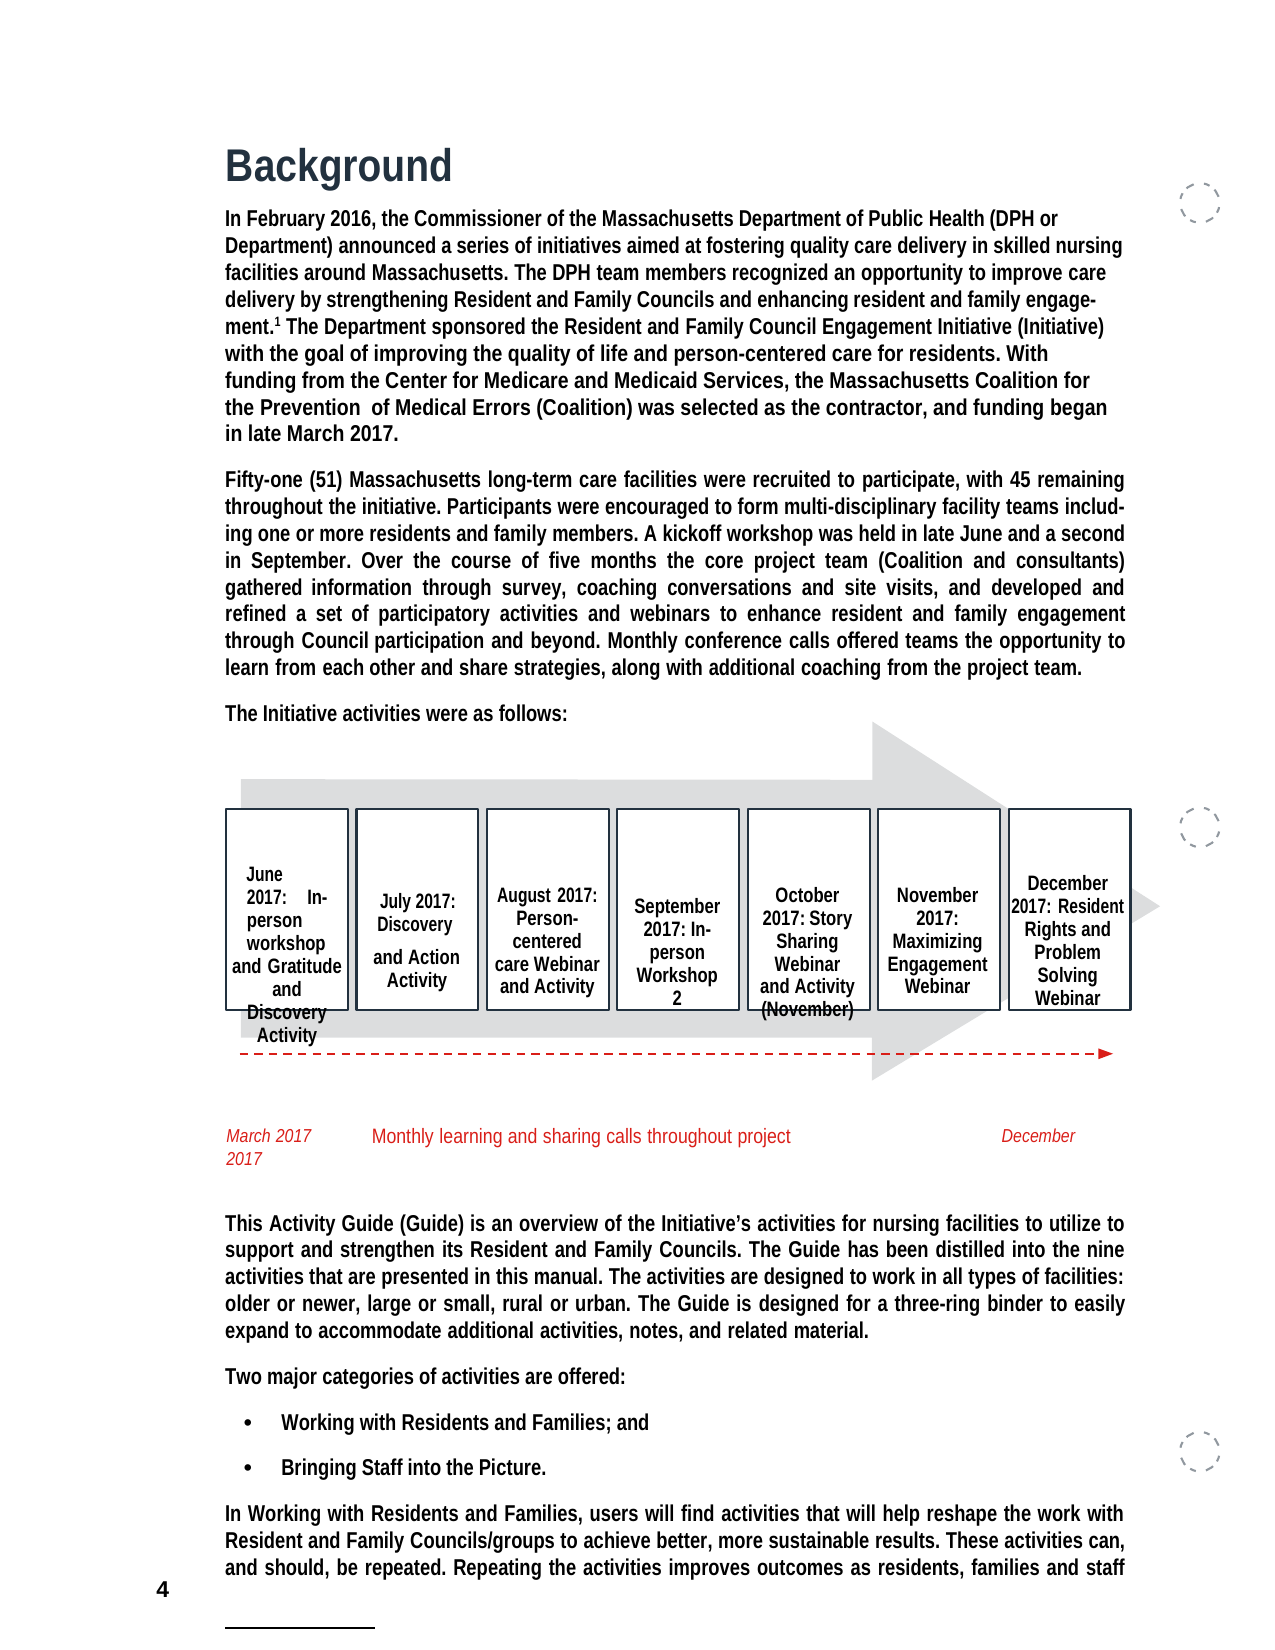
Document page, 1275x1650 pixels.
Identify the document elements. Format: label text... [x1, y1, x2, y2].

text Two major categories of activities are offered: [225, 1363, 627, 1389]
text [225, 1500, 1125, 1580]
text Fifty-one (51) Massachusetts long-term care facilities were recruited to participate, with 45 remaining throughout the initiative. Participants were encouraged to form multi-disciplinary facility teams includ- ing one or more residents and family members. A kickoff workshop was held in late June and a second in September. Over the course of five months the core project team (Coalition and consultants) gathered information through survey, coaching conversations and site visits, and developed and refined a set of participatory activities and webinars to enhance resident and family engagement through Council participation and beyond. Monthly conference calls offered teams the opportunity to learn from each other and share strategies, along with additional coaching from the project team. [225, 466, 1125, 681]
text The Initiative activities were as follows: [225, 700, 1137, 726]
text and Gratitude and Discovery Activity [230, 955, 343, 1047]
text and Activity (November) [758, 976, 857, 1021]
subtitle Background [225, 138, 1137, 191]
text June 2017: In-person workshop [246, 863, 327, 955]
text October 2017: Story Sharing Webinar [751, 884, 863, 976]
text November 2017: [894, 884, 980, 930]
text person Workshop 2 [629, 941, 725, 1010]
list Bringing Staff into the Picture. [244, 1454, 1137, 1481]
text In February 2016, the Commissioner of the Massachusetts Department of Public Health (DPH or Department) announced a series of initiatives aimed at fostering quality care delivery in skilled nursing facilities around Massachusetts. The DPH team members recognized an opportunity to improve care delivery by strengthening Resident and Family Councils and enhancing resident and family engage- ment.1 The Department sponsored the Resident and Family Council Engagement Initiative (Initiative) with the goal of improving the quality of life and person-centered care for residents. With funding from the Center for Medicare and Medicaid Services, the Massachusetts Coalition for the Prevention of Medical Errors (Coalition) was selected as the contractor, and funding began in late March 2017. [225, 205, 1124, 447]
text July 2017: Discovery [377, 891, 457, 936]
text March 2017 Monthly learning and sharing calls throughout project December 2017 [226, 1124, 1076, 1171]
text December 2017: Resident Rights and Problem Solving Webinar [1011, 872, 1124, 1010]
text September 2017: In- [633, 895, 722, 941]
text and Action Activity [373, 946, 461, 992]
list Working with Residents and Families; and [244, 1408, 1137, 1435]
text August 2017: Person- centered care Webinar and Activity [491, 884, 603, 998]
text This Activity Guide (Guide) is an overview of the Initiative’s activities for nursing facilities to utilize to support and strengthen its Resident and Family Councils. The Guide has been distilled into the nine activities that are presented in this manual. The activities are designed to work in all types of facilities: older or newer, large or small, rural or urban. The Guide is designed for a three-ring binder to easily expand to accommodate additional activities, notes, and related material. [225, 1209, 1125, 1343]
text Maximizing Engagement Webinar [886, 930, 989, 998]
